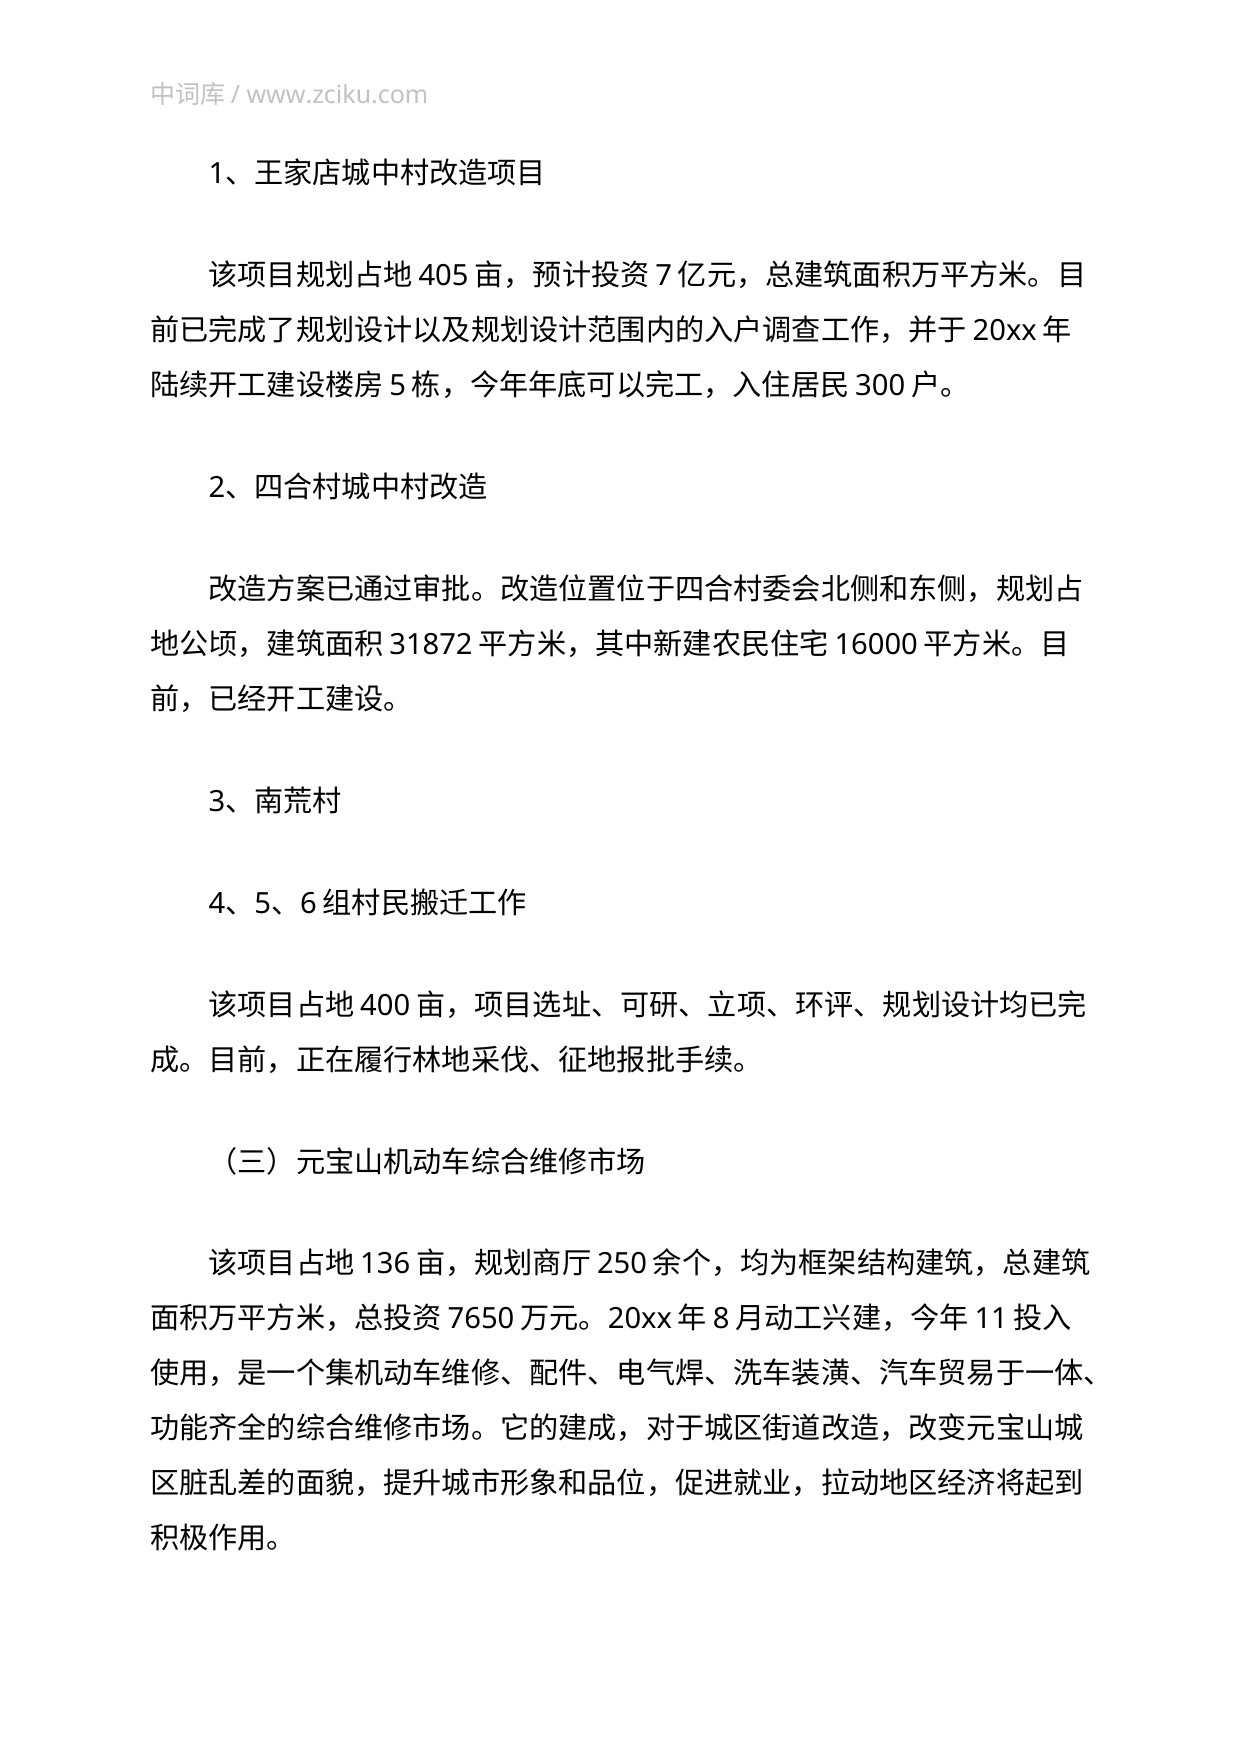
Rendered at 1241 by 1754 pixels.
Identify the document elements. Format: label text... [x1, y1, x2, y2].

text 2、四合村城中村改造 [150, 464, 1090, 506]
text 该项目规划占地405亩，预计投资7亿元，总建筑面积万平方米。目前已完成了规划设计以及规划设计范围内的入户调查工作，并于20xx年陆续开工建设楼房5栋，今年年底可以完工，入住居民300户。 [150, 252, 1090, 404]
text 该项目占地400亩，项目选址、可研、立项、环评、规划设计均已完成。目前，正在履行林地采伐、征地报批手续。 [150, 982, 1090, 1079]
text 3、南荒村 [150, 778, 1090, 820]
text 该项目占地136亩，规划商厅250余个，均为框架结构建筑，总建筑面积万平方米，总投资7650万元。20xx年8月动工兴建，今年11投入使用，是一个集机动车维修、配件、电气焊、洗车装潢、汽车贸易于一体、功能齐全的综合维修市场。它的建成，对于城区街道改造，改变元宝山城区脏乱差的面貌，提升城市形象和品位，促进就业，拉动地区经济将起到积极作用。 [150, 1240, 1090, 1557]
text 4、5、6组村民搬迁工作 [150, 879, 1090, 922]
text （三）元宝山机动车综合维修市场 [150, 1138, 1090, 1181]
text 改造方案已通过审批。改造位置位于四合村委会北侧和东侧，规划占地公顷，建筑面积31872平方米，其中新建农民住宅16000平方米。目前，已经开工建设。 [150, 566, 1090, 718]
text 1、王家店城中村改造项目 [150, 150, 1090, 192]
